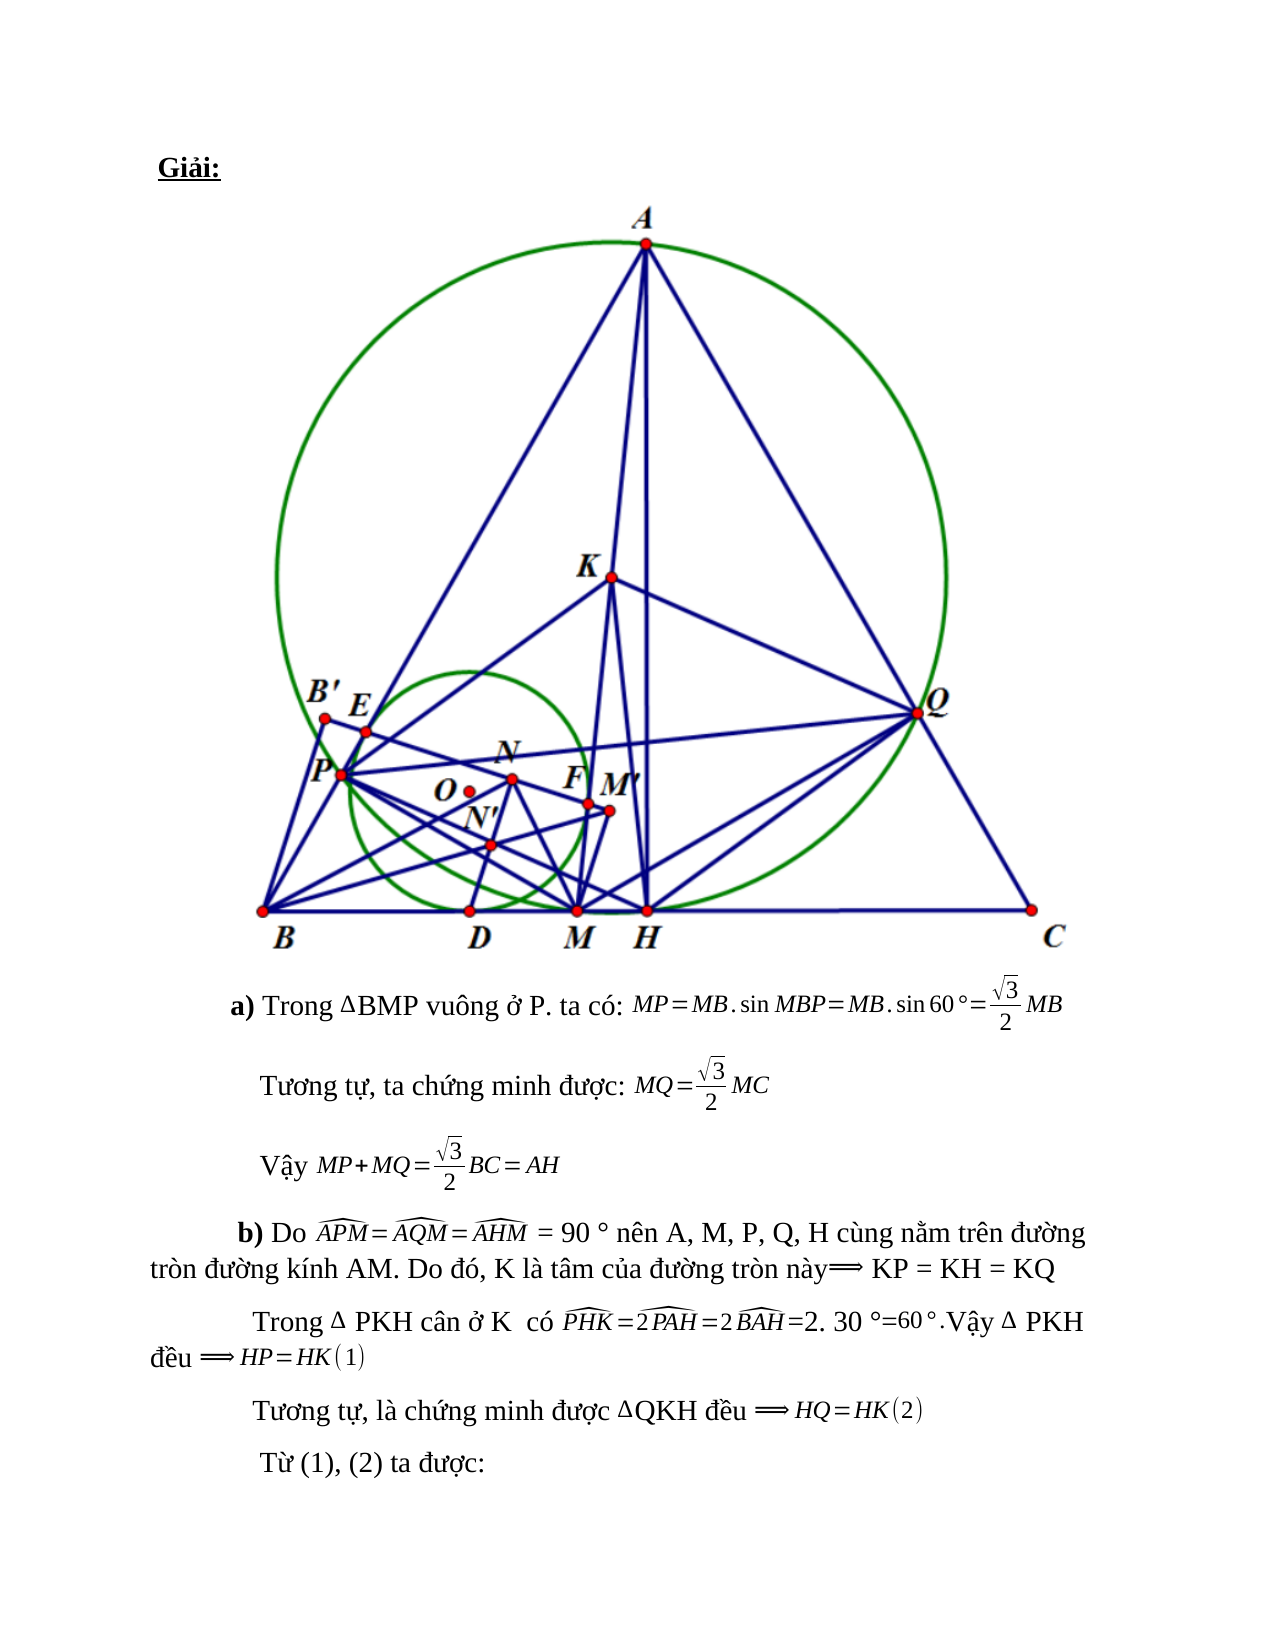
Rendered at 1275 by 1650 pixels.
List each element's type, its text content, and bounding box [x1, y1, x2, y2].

text Từ (1), (2) ta được: [150, 1446, 1125, 1479]
text Vậy [150, 1134, 1125, 1196]
text Giải: [150, 150, 1125, 183]
text a) Trong BMP vuông ở P. ta có: [150, 974, 1125, 1035]
text b) Do = 90 ° nên A, M, P, Q, H cùng nằm trên đường tròn đường kính AM. Do đó, K là tâm của đường tròn này KP = KH = KQ [150, 1215, 1125, 1284]
text Tương tự, ta chứng minh được: [150, 1054, 1125, 1115]
picture [150, 202, 1125, 956]
text Tương tự, là chứng minh được QKH đều [150, 1393, 1125, 1426]
text Trong PKH cân ở K có =2. 30 °=Vậy PKH đều [150, 1304, 1125, 1373]
